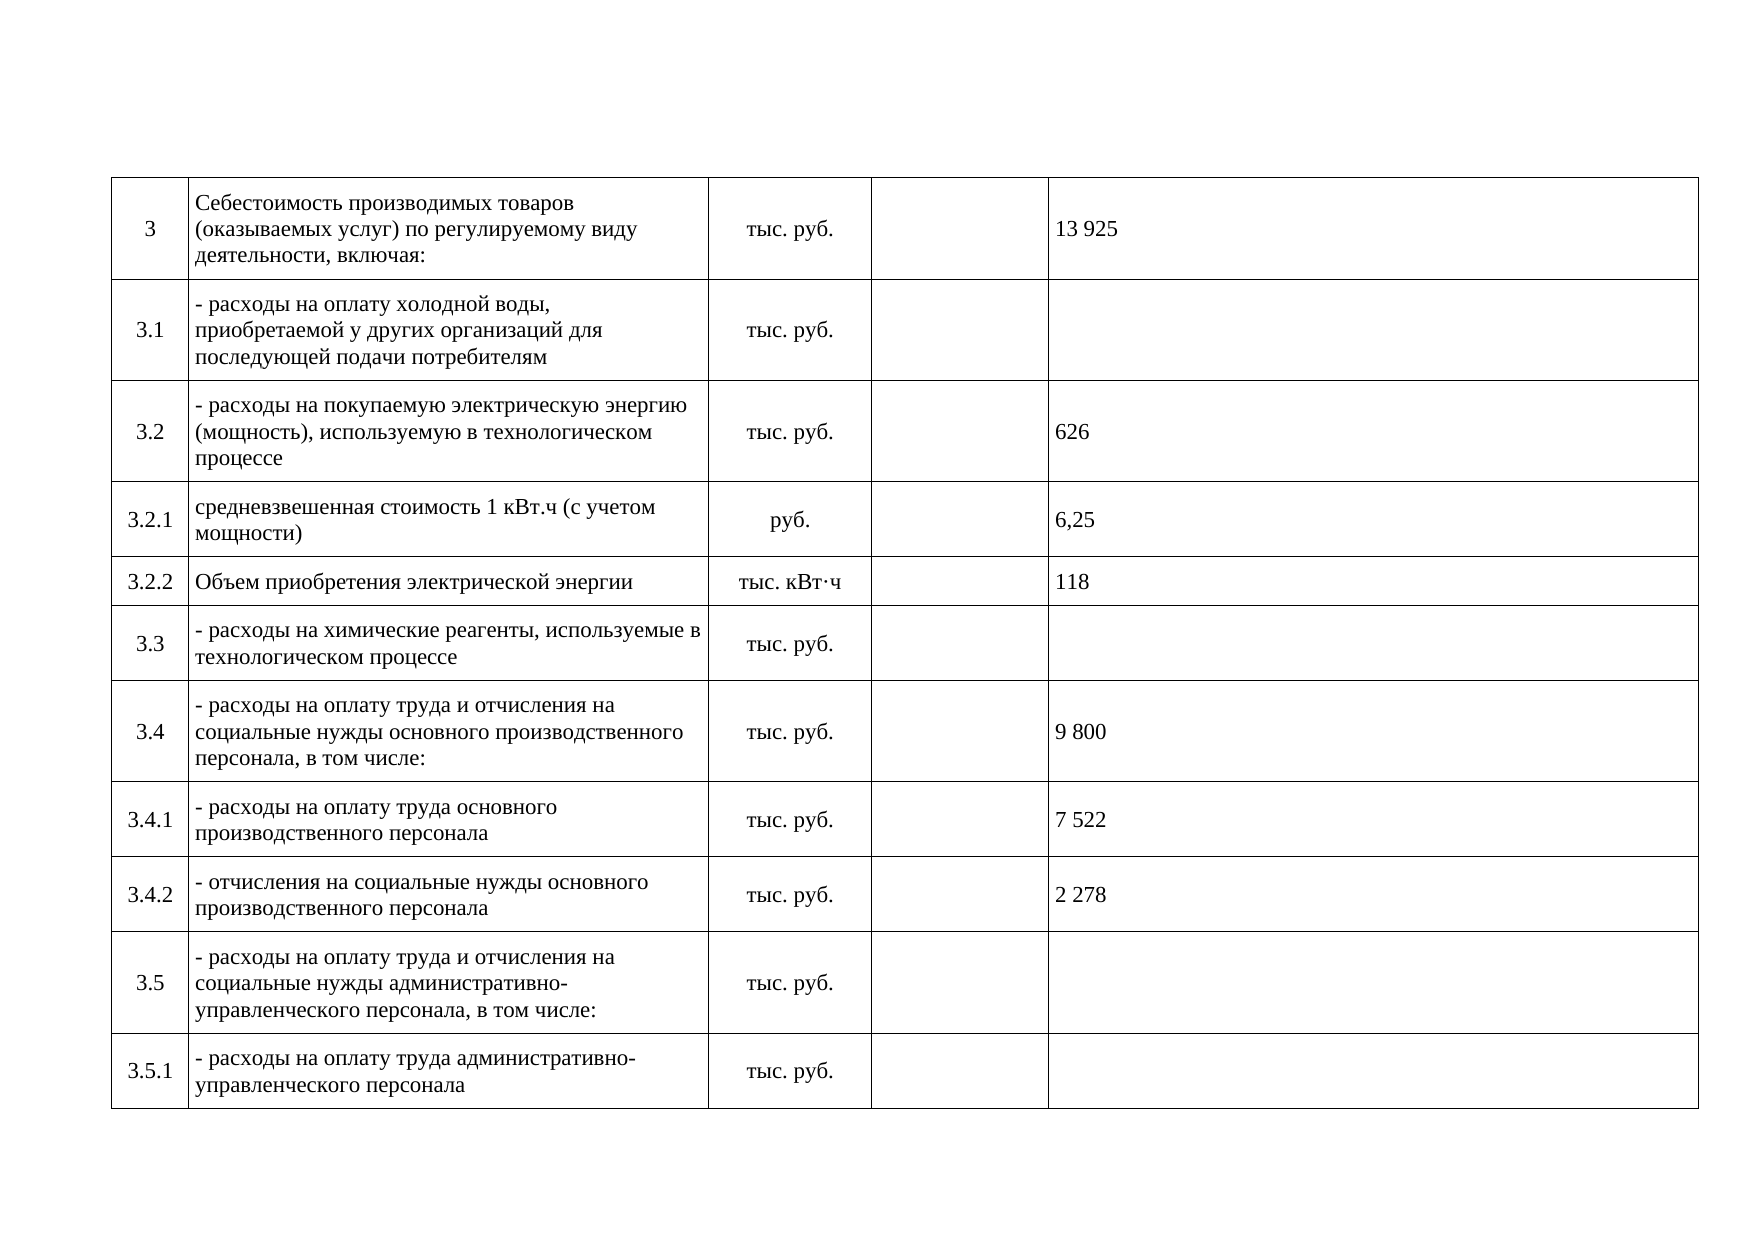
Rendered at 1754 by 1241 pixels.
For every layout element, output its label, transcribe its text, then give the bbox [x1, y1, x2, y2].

table_cell тыс. руб. [709, 932, 871, 1033]
table_cell 7 522 [1049, 782, 1698, 856]
table_cell [872, 381, 1048, 481]
table_cell тыс. руб. [709, 178, 871, 278]
table_cell 3.5 [112, 932, 188, 1033]
table_cell [872, 178, 1048, 278]
table_cell 3.4.2 [112, 857, 188, 931]
table_cell Себестоимость производимых товаров (оказываемых услуг) по регулируемому виду деятельности, включая: [189, 178, 708, 278]
table_cell 118 [1049, 557, 1698, 605]
table_cell 626 [1049, 381, 1698, 481]
table_cell тыс. руб. [709, 857, 871, 931]
table_cell 3.4.1 [112, 782, 188, 856]
table_cell тыс. руб. [709, 782, 871, 856]
table_cell 9 800 [1049, 681, 1698, 781]
table_cell 3.3 [112, 606, 188, 680]
table_cell [1049, 606, 1698, 680]
table_cell 3.4 [112, 681, 188, 781]
table_cell [872, 932, 1048, 1033]
table_cell тыс. руб. [709, 280, 871, 380]
table_cell [1049, 280, 1698, 380]
table_cell [872, 857, 1048, 931]
table_cell Объем приобретения электрической энергии [189, 557, 708, 605]
table_cell [1049, 1034, 1698, 1108]
table_cell 3.2.2 [112, 557, 188, 605]
table_cell [872, 606, 1048, 680]
table_cell - расходы на оплату труда административно-управленческого персонала [189, 1034, 708, 1108]
table_cell 13 925 [1049, 178, 1698, 278]
table_cell тыс. руб. [709, 381, 871, 481]
table_cell [872, 681, 1048, 781]
table_cell тыс. кВт·ч [709, 557, 871, 605]
table_cell [872, 557, 1048, 605]
table_cell - расходы на оплату труда и отчисления на социальные нужды административно-управленческого персонала, в том числе: [189, 932, 708, 1033]
table_cell [872, 280, 1048, 380]
table_cell 6,25 [1049, 482, 1698, 556]
table_cell [1049, 932, 1698, 1033]
table_cell - расходы на покупаемую электрическую энергию (мощность), используемую в технологическом процессе [189, 381, 708, 481]
table_cell [872, 782, 1048, 856]
table_cell [872, 482, 1048, 556]
table_cell 3.5.1 [112, 1034, 188, 1108]
table_cell [872, 1034, 1048, 1108]
table_cell - расходы на оплату труда и отчисления на социальные нужды основного производственного персонала, в том числе: [189, 681, 708, 781]
table_cell 3 [112, 178, 188, 278]
table_cell средневзвешенная стоимость 1 кВт.ч (с учетом мощности) [189, 482, 708, 556]
table_cell 3.1 [112, 280, 188, 380]
table_cell - расходы на оплату труда основного производственного персонала [189, 782, 708, 856]
table_cell 3.2 [112, 381, 188, 481]
table_cell - отчисления на социальные нужды основного производственного персонала [189, 857, 708, 931]
table_cell тыс. руб. [709, 681, 871, 781]
table_cell руб. [709, 482, 871, 556]
table_cell - расходы на химические реагенты, используемые в технологическом процессе [189, 606, 708, 680]
table_cell 3.2.1 [112, 482, 188, 556]
table_cell - расходы на оплату холодной воды, приобретаемой у других организаций для последующей подачи потребителям [189, 280, 708, 380]
table_cell 2 278 [1049, 857, 1698, 931]
table_cell тыс. руб. [709, 1034, 871, 1108]
table_cell тыс. руб. [709, 606, 871, 680]
